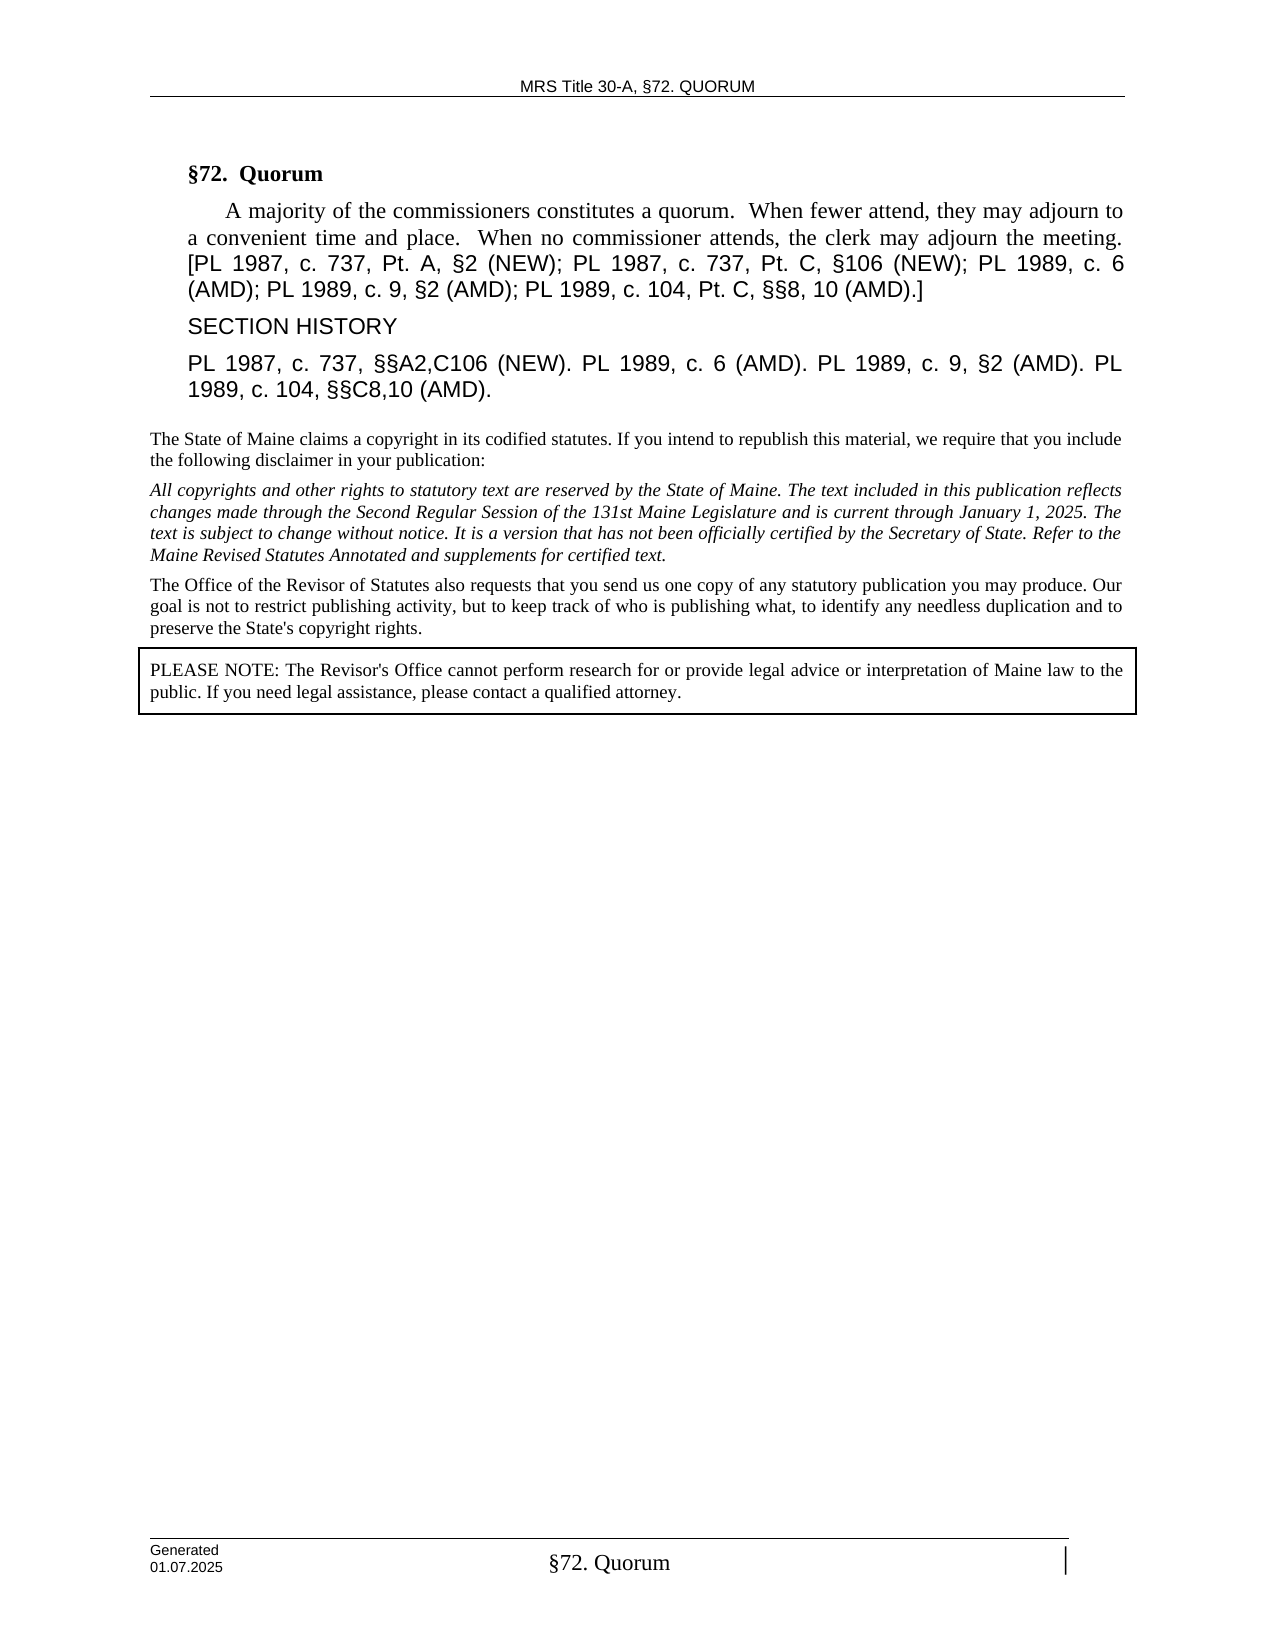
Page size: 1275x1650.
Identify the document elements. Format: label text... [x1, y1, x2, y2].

text All copyrights and other rights to statutory text are reserved by the State of Maine. The text included in this publication reflects changes made through the Second Regular Session of the 131st Maine Legislature and is current through January 1, 2025 . The text is subject to change without notice. It is a version that has not been officially certified by the Secretary of State. Refer to the Maine Revised Statutes Annotated and supplements for certified text. [150, 479, 1125, 565]
text SECTION HISTORY [187, 313, 1125, 339]
text PL 1987, c. 737, §§A2,C106 (NEW). PL 1989, c. 6 (AMD). PL 1989, c. 9, §2 (AMD). PL 1989, c. 104, §§C8,10 (AMD). [187, 350, 1125, 402]
text PLEASE NOTE: The Revisor's Office cannot perform research for or provide legal advice or interpretation of Maine law to the public. If you need legal assistance, please contact a qualified attorney. [140, 649, 1135, 713]
text A majority of the commissioners constitutes a quorum. When fewer attend, they may adjourn to a convenient time and place. When no commissioner attends, the clerk may adjourn the meeting. [PL 1987, c. 737, Pt. A, §2 (NEW); PL 1987, c. 737, Pt. C, §106 (NEW); PL 1989, c. 6 (AMD); PL 1989, c. 9, §2 (AMD); PL 1989, c. 104, Pt. C, §§8, 10 (AMD).] [187, 197, 1125, 303]
text The State of Maine claims a copyright in its codified statutes. If you intend to republish this material, we require that you include the following disclaimer in your publication: [150, 427, 1125, 471]
text The Office of the Revisor of Statutes also requests that you send us one copy of any statutory publication you may produce. Our goal is not to restrict publishing activity, but to keep track of who is publishing what, to identify any needless duplication and to preserve the State's copyright rights. [150, 573, 1125, 638]
text §72. Quorum [187, 160, 1125, 187]
